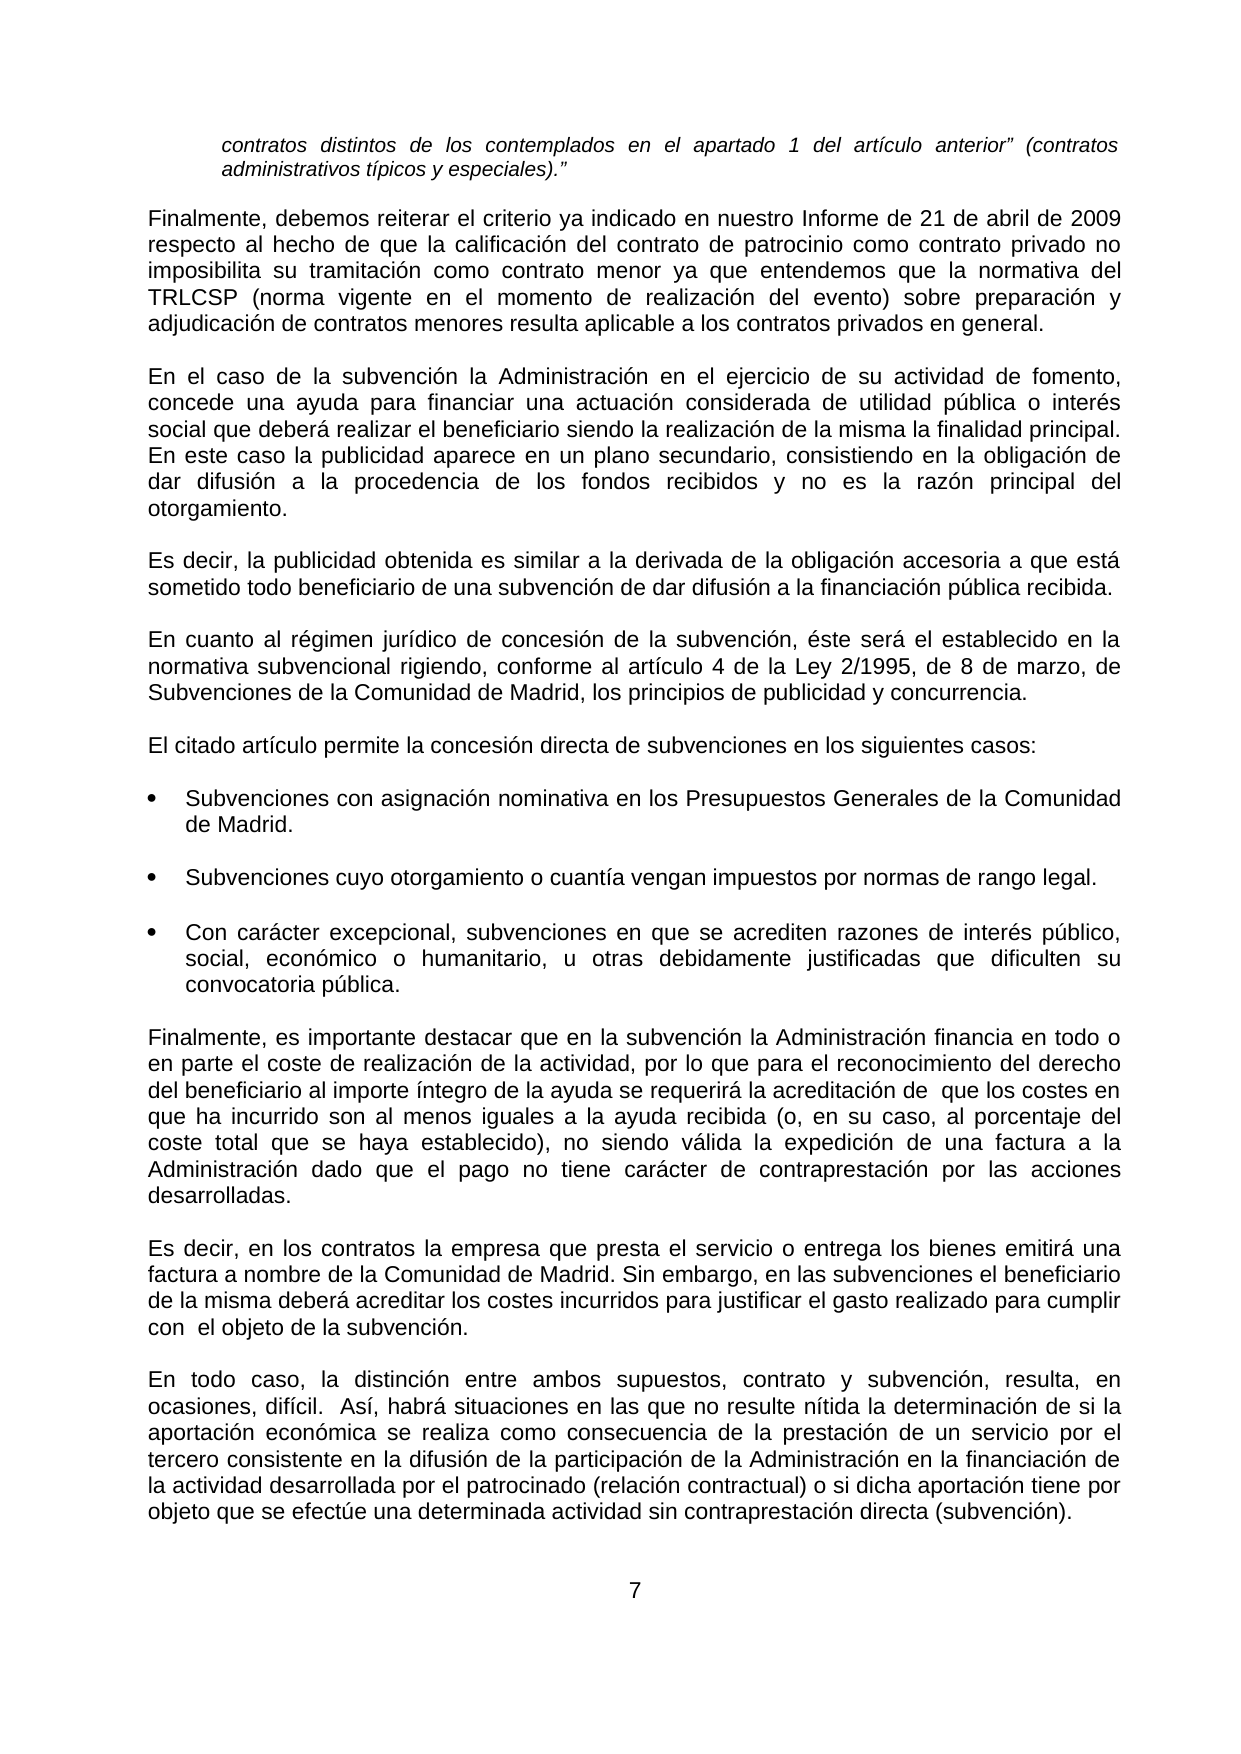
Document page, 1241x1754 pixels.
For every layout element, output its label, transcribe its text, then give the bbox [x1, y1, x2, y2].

list Subvenciones cuyo otorgamiento o cuantía vengan impuestos por normas de rango legal. [148, 864, 1122, 890]
text Es decir, en los contratos la empresa que presta el servicio o entrega los bienes emitirá una factura a nombre de la Comunidad de Madrid. Sin embargo, en las subvenciones el beneficiario de la misma deberá acreditar los costes incurridos para justificar el gasto realizado para cumplir con el objeto de la subvención. [148, 1235, 1122, 1340]
text Es decir, la publicidad obtenida es similar a la derivada de la obligación accesoria a que está sometido todo beneficiario de una subvención de dar difusión a la financiación pública recibida. [148, 547, 1122, 600]
text Finalmente, es importante destacar que en la subvención la Administración financia en todo o en parte el coste de realización de la actividad, por lo que para el reconocimiento del derecho del beneficiario al importe íntegro de la ayuda se requerirá la acreditación de que los costes en que ha incurrido son al menos iguales a la ayuda recibida (o, en su caso, al porcentaje del coste total que se haya establecido), no siendo válida la expedición de una factura a la Administración dado que el pago no tiene carácter de contraprestación por las acciones desarrolladas. [148, 1024, 1122, 1208]
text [221, 133, 1122, 181]
text En cuanto al régimen jurídico de concesión de la subvención, éste será el establecido en la normativa subvencional rigiendo, conforme al artículo 4 de la Ley 2/1995, de 8 de marzo, de Subvenciones de la Comunidad de Madrid, los principios de publicidad y concurrencia. [148, 626, 1122, 706]
text Finalmente, debemos reiterar el criterio ya indicado en nuestro Informe de 21 de abril de 2009 respecto al hecho de que la calificación del contrato de patrocinio como contrato privado no imposibilita su tramitación como contrato menor ya que entendemos que la normativa del TRLCSP (norma vigente en el momento de realización del evento) sobre preparación y adjudicación de contratos menores resulta aplicable a los contratos privados en general. [148, 205, 1122, 337]
text En el caso de la subvención la Administración en el ejercicio de su actividad de fomento, concede una ayuda para financiar una actuación considerada de utilidad pública o interés social que deberá realizar el beneficiario siendo la realización de la misma la finalidad principal. En este caso la publicidad aparece en un plano secundario, consistiendo en la obligación de dar difusión a la procedencia de los fondos recibidos y no es la razón principal del otorgamiento. [148, 363, 1122, 521]
text En todo caso, la distinción entre ambos supuestos, contrato y subvención, resulta, en ocasiones, difícil. Así, habrá situaciones en las que no resulte nítida la determinación de si la aportación económica se realiza como consecuencia de la prestación de un servicio por el tercero consistente en la difusión de la participación de la Administración en la financiación de la actividad desarrollada por el patrocinado (relación contractual) o si dicha aportación tiene por objeto que se efectúe una determinada actividad sin contraprestación directa (subvención). [148, 1366, 1122, 1524]
list Con carácter excepcional, subvenciones en que se acrediten razones de interés público, social, económico o humanitario, u otras debidamente justificadas que dificulten su convocatoria pública. [148, 918, 1122, 997]
text El citado artículo permite la concesión directa de subvenciones en los siguientes casos: [148, 732, 1122, 758]
list Subvenciones con asignación nominativa en los Presupuestos Generales de la Comunidad de Madrid. [148, 784, 1122, 837]
